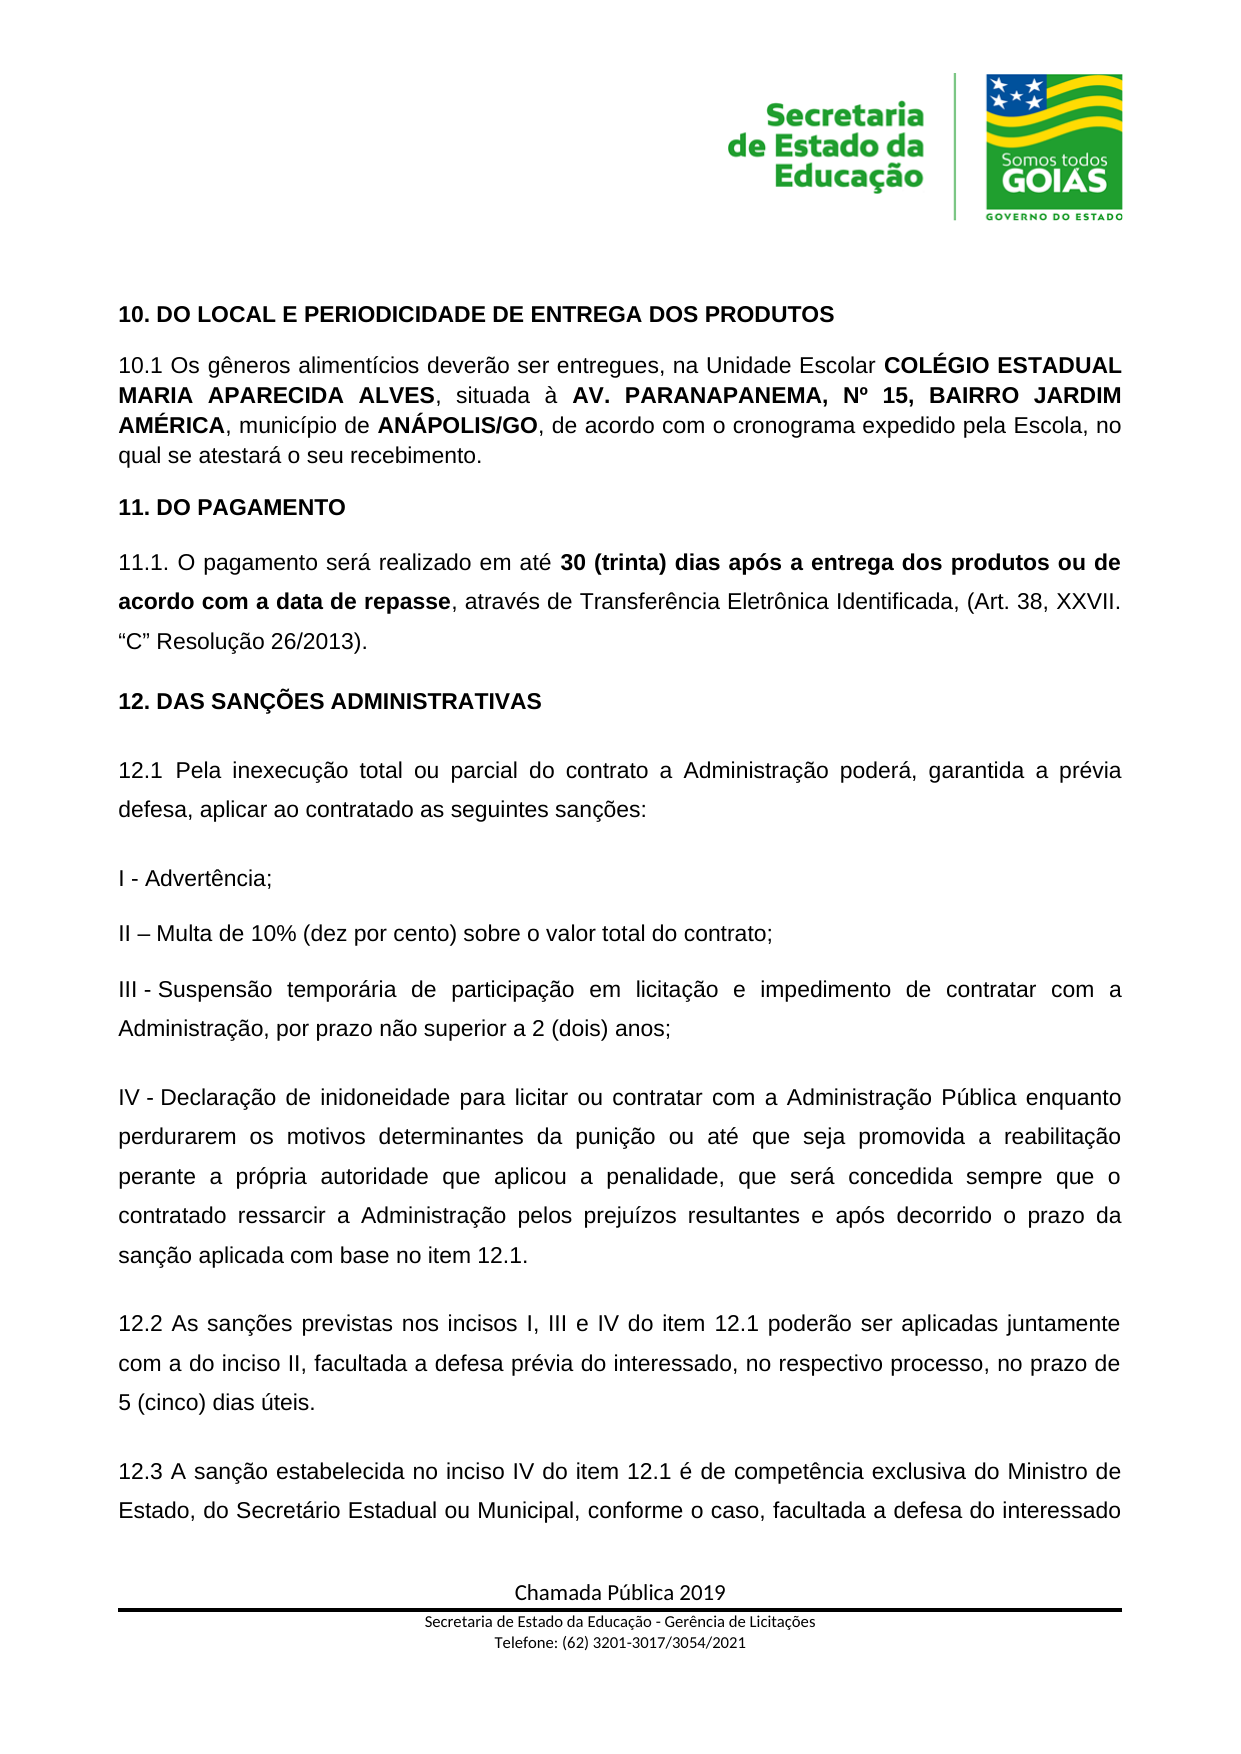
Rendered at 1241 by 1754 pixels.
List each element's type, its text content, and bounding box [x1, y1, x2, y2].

text 12. DAS SANÇÕES ADMINISTRATIVAS [118, 688, 1122, 714]
text I - Advertência; [118, 865, 1122, 891]
text 10.1 Os gêneros alimentícios deverão ser entregues, na Unidade Escolar COLÉGIO ESTADUAL MARIA APARECIDA ALVES, situada à AV. PARANAPANEMA, Nº 15, BAIRRO JARDIM AMÉRICA, município de ANÁPOLIS/GO, de acordo com o cronograma expedido pela Escola, no qual se atestará o seu recebimento. [118, 352, 1122, 469]
text IV - Declaração de inidoneidade para licitar ou contratar com a Administração Pública enquanto perdurarem os motivos determinantes da punição ou até que seja promovida a reabilitação perante a própria autoridade que aplicou a penalidade, que será concedida sempre que o contratado ressarcir a Administração pelos prejuízos resultantes e após decorrido o prazo da sanção aplicada com base no item 12.1. [118, 1084, 1122, 1268]
text 11.1. O pagamento será realizado em até 30 (trinta) dias após a entrega dos produtos ou de acordo com a data de repasse, através de Transferência Eletrônica Identificada, (Art. 38, XXVII. “C” Resolução 26/2013). [118, 549, 1122, 654]
text 12.1 Pela inexecução total ou parcial do contrato a Administração poderá, garantida a prévia defesa, aplicar ao contratado as seguintes sanções: [118, 757, 1122, 822]
text 11. DO PAGAMENTO [118, 493, 1122, 520]
text III - Suspensão temporária de participação em licitação e impedimento de contratar com a Administração, por prazo não superior a 2 (dois) anos; [118, 976, 1122, 1042]
text 12.2 As sanções previstas nos incisos I, III e IV do item 12.1 poderão ser aplicadas juntamente com a do inciso II, facultada a defesa prévia do interessado, no respectivo processo, no prazo de 5 (cinco) dias úteis. [118, 1310, 1122, 1416]
text 10. DO LOCAL E PERIODICIDADE DE ENTREGA DOS PRODUTOS [118, 301, 1118, 327]
picture [727, 73, 1123, 222]
text II – Multa de 10% (dez por cento) sobre o valor total do contrato; [118, 920, 1122, 947]
